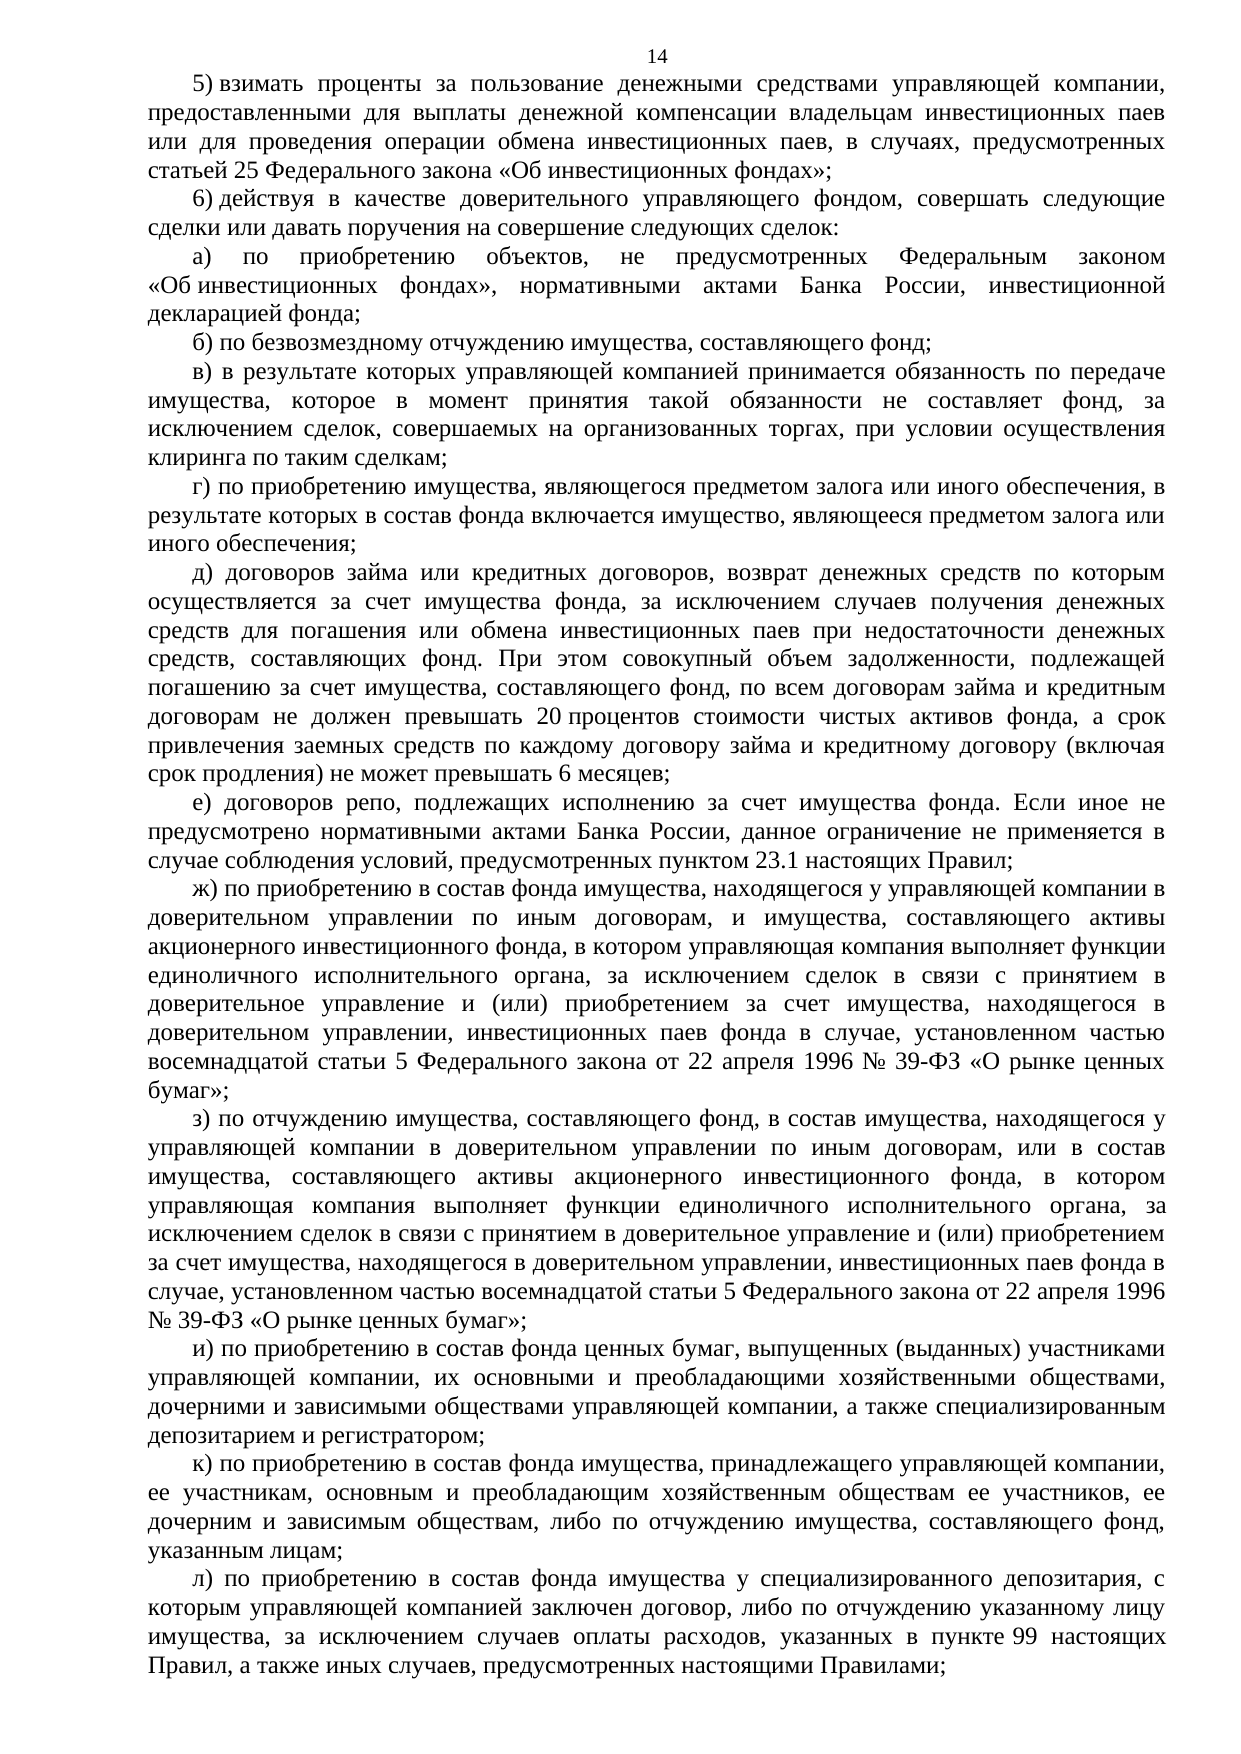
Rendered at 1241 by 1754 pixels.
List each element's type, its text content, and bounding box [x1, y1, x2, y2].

text а) по приобретению объектов, не предусмотренных Федеральным законом «Об инвестиционных фондах», нормативными актами Банка России, инвестиционной декларацией фонда; [148, 241, 1166, 327]
text б) по безвозмездному отчуждению имущества, составляющего фонд; [148, 327, 1166, 356]
text г) по приобретению имущества, являющегося предметом залога или иного обеспечения, в результате которых в состав фонда включается имущество, являющееся предметом залога или иного обеспечения; [148, 471, 1166, 557]
text и) по приобретению в состав фонда ценных бумаг, выпущенных (выданных) участниками управляющей компании, их основными и преобладающими хозяйственными обществами, дочерними и зависимыми обществами управляющей компании, а также специализированным депозитарием и регистратором; [148, 1333, 1166, 1448]
text д) договоров займа или кредитных договоров, возврат денежных средств по которым осуществляется за счет имущества фонда, за исключением случаев получения денежных средств для погашения или обмена инвестиционных паев при недостаточности денежных средств, составляющих фонд. При этом совокупный объем задолженности, подлежащей погашению за счет имущества, составляющего фонд, по всем договорам займа и кредитным договорам не должен превышать 20 процентов стоимости чистых активов фонда, а срок привлечения заемных средств по каждому договору займа и кредитному договору (включая срок продления) не может превышать 6 месяцев; [148, 557, 1166, 787]
text в) в результате которых управляющей компанией принимается обязанность по передаче имущества, которое в момент принятия такой обязанности не составляет фонд, за исключением сделок, совершаемых на организованных торгах, при условии осуществления клиринга по таким сделкам; [148, 356, 1166, 471]
text з) по отчуждению имущества, составляющего фонд, в состав имущества, находящегося у управляющей компании в доверительном управлении по иным договорам, или в состав имущества, составляющего активы акционерного инвестиционного фонда, в котором управляющая компания выполняет функции единоличного исполнительного органа, за исключением сделок в связи с принятием в доверительное управление и (или) приобретением за счет имущества, находящегося в доверительном управлении, инвестиционных паев фонда в случае, установленном частью восемнадцатой статьи 5 Федерального закона от 22 апреля 1996 № 39-ФЗ «О рынке ценных бумаг»; [148, 1103, 1166, 1333]
text 6) действуя в качестве доверительного управляющего фондом, совершать следующие сделки или давать поручения на совершение следующих сделок: [148, 183, 1166, 241]
text 5) взимать проценты за пользование денежными средствами управляющей компании, предоставленными для выплаты денежной компенсации владельцам инвестиционных паев или для проведения операции обмена инвестиционных паев, в случаях, предусмотренных статьей 25 Федерального закона «Об инвестиционных фондах»; [148, 68, 1166, 183]
text л) по приобретению в состав фонда имущества у специализированного депозитария, с которым управляющей компанией заключен договор, либо по отчуждению указанному лицу имущества, за исключением случаев оплаты расходов, указанных в пункте 99 настоящих Правил, а также иных случаев, предусмотренных настоящими Правилами; [148, 1563, 1166, 1678]
text е) договоров репо, подлежащих исполнению за счет имущества фонда. Если иное не предусмотрено нормативными актами Банка России, данное ограничение не применяется в случае соблюдения условий, предусмотренных пунктом 23.1 настоящих Правил; [148, 787, 1166, 873]
text ж) по приобретению в состав фонда имущества, находящегося у управляющей компании в доверительном управлении по иным договорам, и имущества, составляющего активы акционерного инвестиционного фонда, в котором управляющая компания выполняет функции единоличного исполнительного органа, за исключением сделок в связи с принятием в доверительное управление и (или) приобретением за счет имущества, находящегося в доверительном управлении, инвестиционных паев фонда в случае, установленном частью восемнадцатой статьи 5 Федерального закона от 22 апреля 1996 № 39-ФЗ «О рынке ценных бумаг»; [148, 873, 1166, 1103]
text к) по приобретению в состав фонда имущества, принадлежащего управляющей компании, ее участникам, основным и преобладающим хозяйственным обществам ее участников, ее дочерним и зависимым обществам, либо по отчуждению имущества, составляющего фонд, указанным лицам; [148, 1448, 1166, 1563]
